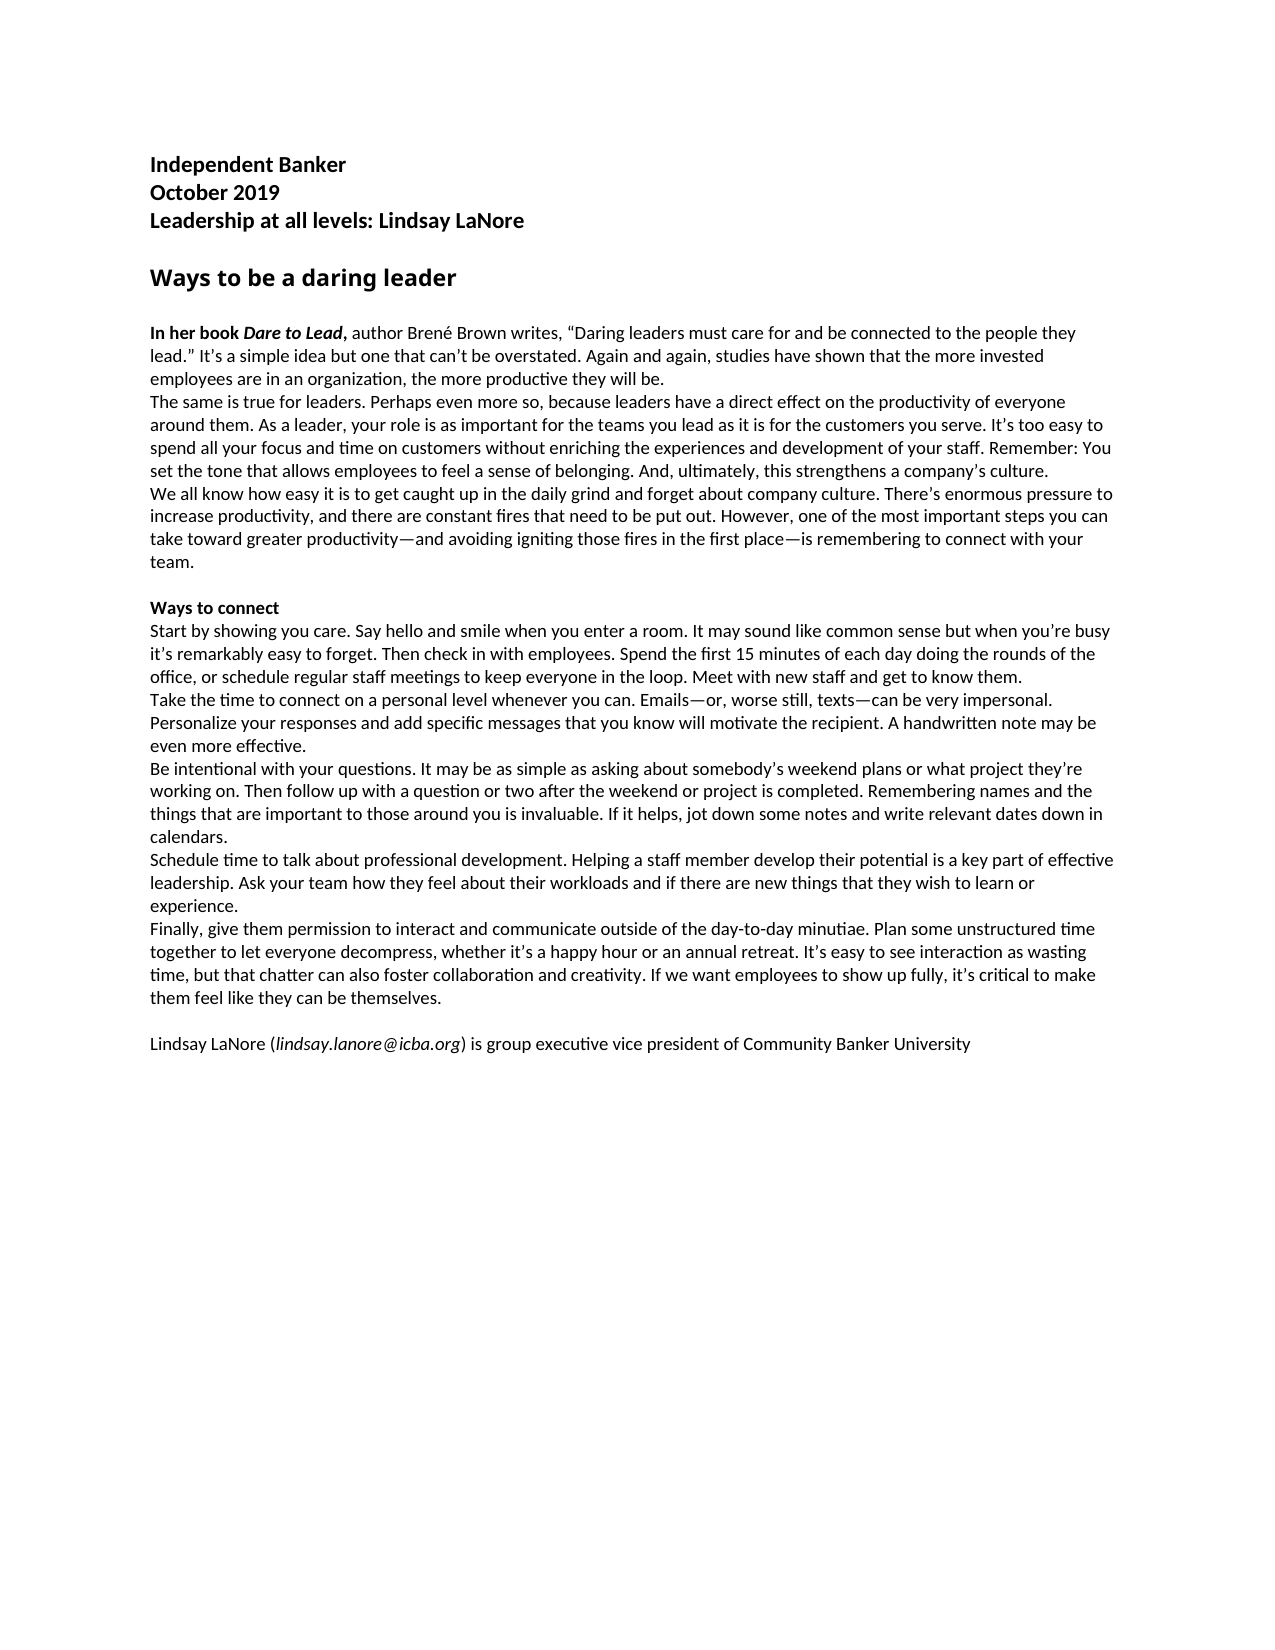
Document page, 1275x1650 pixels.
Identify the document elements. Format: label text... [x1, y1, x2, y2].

text Take the time to connect on a personal level whenever you can. Emails—or, worse still, texts—can be very impersonal. Personalize your responses and add specific messages that you know will motivate the recipient. A handwritten note may be even more effective. [150, 688, 1125, 757]
text October 2019 [150, 178, 1125, 206]
text Ways to connect [150, 596, 1125, 619]
text Finally, give them permission to interact and communicate outside of the day-to-day minutiae. Plan some unstructured time together to let everyone decompress, whether it’s a happy hour or an annual retreat. It’s easy to see interaction as wasting time, but that chatter can also foster collaboration and creativity. If we want employees to show up fully, it’s critical to make them feel like they can be themselves. [150, 917, 1125, 1009]
text Ways to be a daring leader [150, 262, 1125, 293]
text Schedule time to talk about professional development. Helping a staff member develop their potential is a key part of effective leadership. Ask your team how they feel about their workloads and if there are new things that they wish to learn or experience. [150, 848, 1125, 917]
text Be intentional with your questions. It may be as simple as asking about somebody’s weekend plans or what project they’re working on. Then follow up with a question or two after the weekend or project is completed. Remembering names and the things that are important to those around you is invaluable. If it helps, jot down some notes and write relevant dates down in calendars. [150, 757, 1125, 848]
text Leadership at all levels: Lindsay LaNore [150, 206, 1125, 234]
text Lindsay LaNore (lindsay.lanore@icba.org) is group executive vice president of Community Banker University [150, 1032, 1125, 1055]
text The same is true for leaders. Perhaps even more so, because leaders have a direct effect on the productivity of everyone around them. As a leader, your role is as important for the teams you lead as it is for the customers you serve. It’s too easy to spend all your focus and time on customers without enriching the experiences and development of your staff. Remember: You set the tone that allows employees to feel a sense of belonging. And, ultimately, this strengthens a company’s culture. [150, 390, 1125, 482]
text Start by showing you care. Say hello and smile when you enter a room. It may sound like common sense but when you’re busy it’s remarkably easy to forget. Then check in with employees. Spend the first 15 minutes of each day doing the rounds of the office, or schedule regular staff meetings to keep everyone in the loop. Meet with new staff and get to know them. [150, 619, 1125, 688]
text We all know how easy it is to get caught up in the daily grind and forget about company culture. There’s enormous pressure to increase productivity, and there are constant fires that need to be put out. However, one of the most important steps you can take toward greater productivity—and avoiding igniting those fires in the first place—is remembering to connect with your team. [150, 482, 1125, 573]
text Independent Banker [150, 150, 1125, 178]
text In her book Dare to Lead, author Brené Brown writes, “Daring leaders must care for and be connected to the people they lead.” It’s a simple idea but one that can’t be overstated. Again and again, studies have shown that the more invested employees are in an organization, the more productive they will be. [150, 321, 1125, 390]
